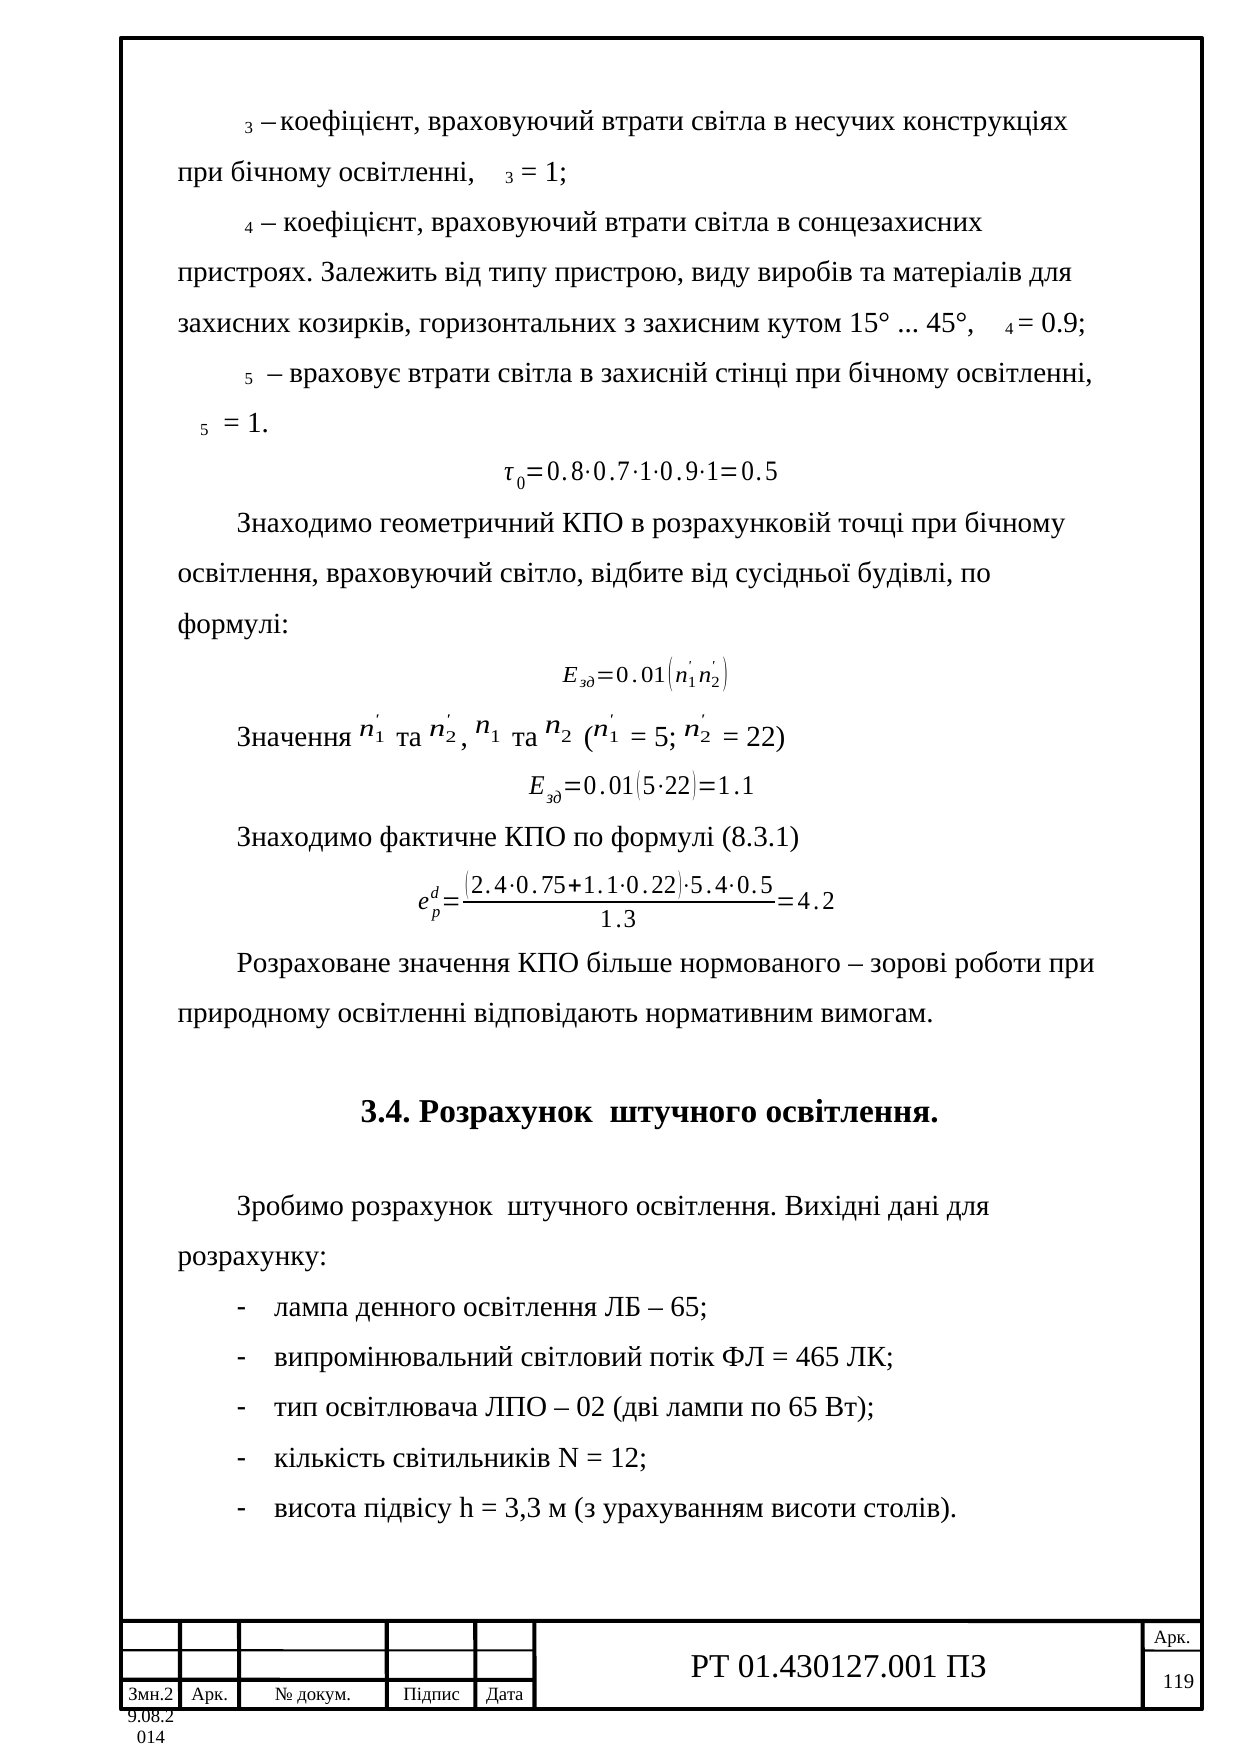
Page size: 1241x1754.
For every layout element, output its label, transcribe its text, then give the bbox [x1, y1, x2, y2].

text Зробимо розрахунок штучного освітлення. Вихідні дані для розрахунку: [177, 1188, 1107, 1272]
text 5 – враховує втрати світла в захисній стінці при бічному освітленні, 5 = 1. [177, 355, 1107, 439]
list лампа денного освітлення ЛБ – 65; [236, 1288, 1107, 1322]
list тип освітлювача ЛПО – 02 (дві лампи по 65 Вт); [236, 1389, 1107, 1423]
text 4 – коефіцієнт, враховуючий втрати світла в сонцезахисних пристроях. Залежить від типу пристрою, виду виробів та матеріалів для захисних козирків, горизонтальних з захисним кутом 15° ... 45°, 4 = 0.9; [177, 204, 1107, 338]
list кількість світильників N = 12; [236, 1440, 1107, 1473]
text Значення та , та ( = 5; = 22) [177, 710, 1107, 752]
list висота підвісу h = 3,3 м (з урахуванням висоти столів). [236, 1490, 1107, 1524]
text Знаходимо фактичне КПО по формулі (8.3.1) [177, 819, 1107, 852]
subtitle 3.4. Розрахунок штучного освітлення. [148, 1092, 1152, 1130]
text 3 – коефіцієнт, враховуючий втрати світла в несучих конструкціях при бічному освітленні, 3 = 1; [177, 103, 1107, 187]
text Знаходимо геометричний КПО в розрахунковій точці при бічному освітлення, враховуючий світло, відбите від сусідньої будівлі, по формулі: [177, 505, 1107, 639]
text Розраховане значення КПО більше нормованого – зорові роботи при природному освітленні відповідають нормативним вимогам. [177, 945, 1107, 1029]
list випромінювальний світловий потік ФЛ = 465 ЛК; [236, 1339, 1107, 1373]
